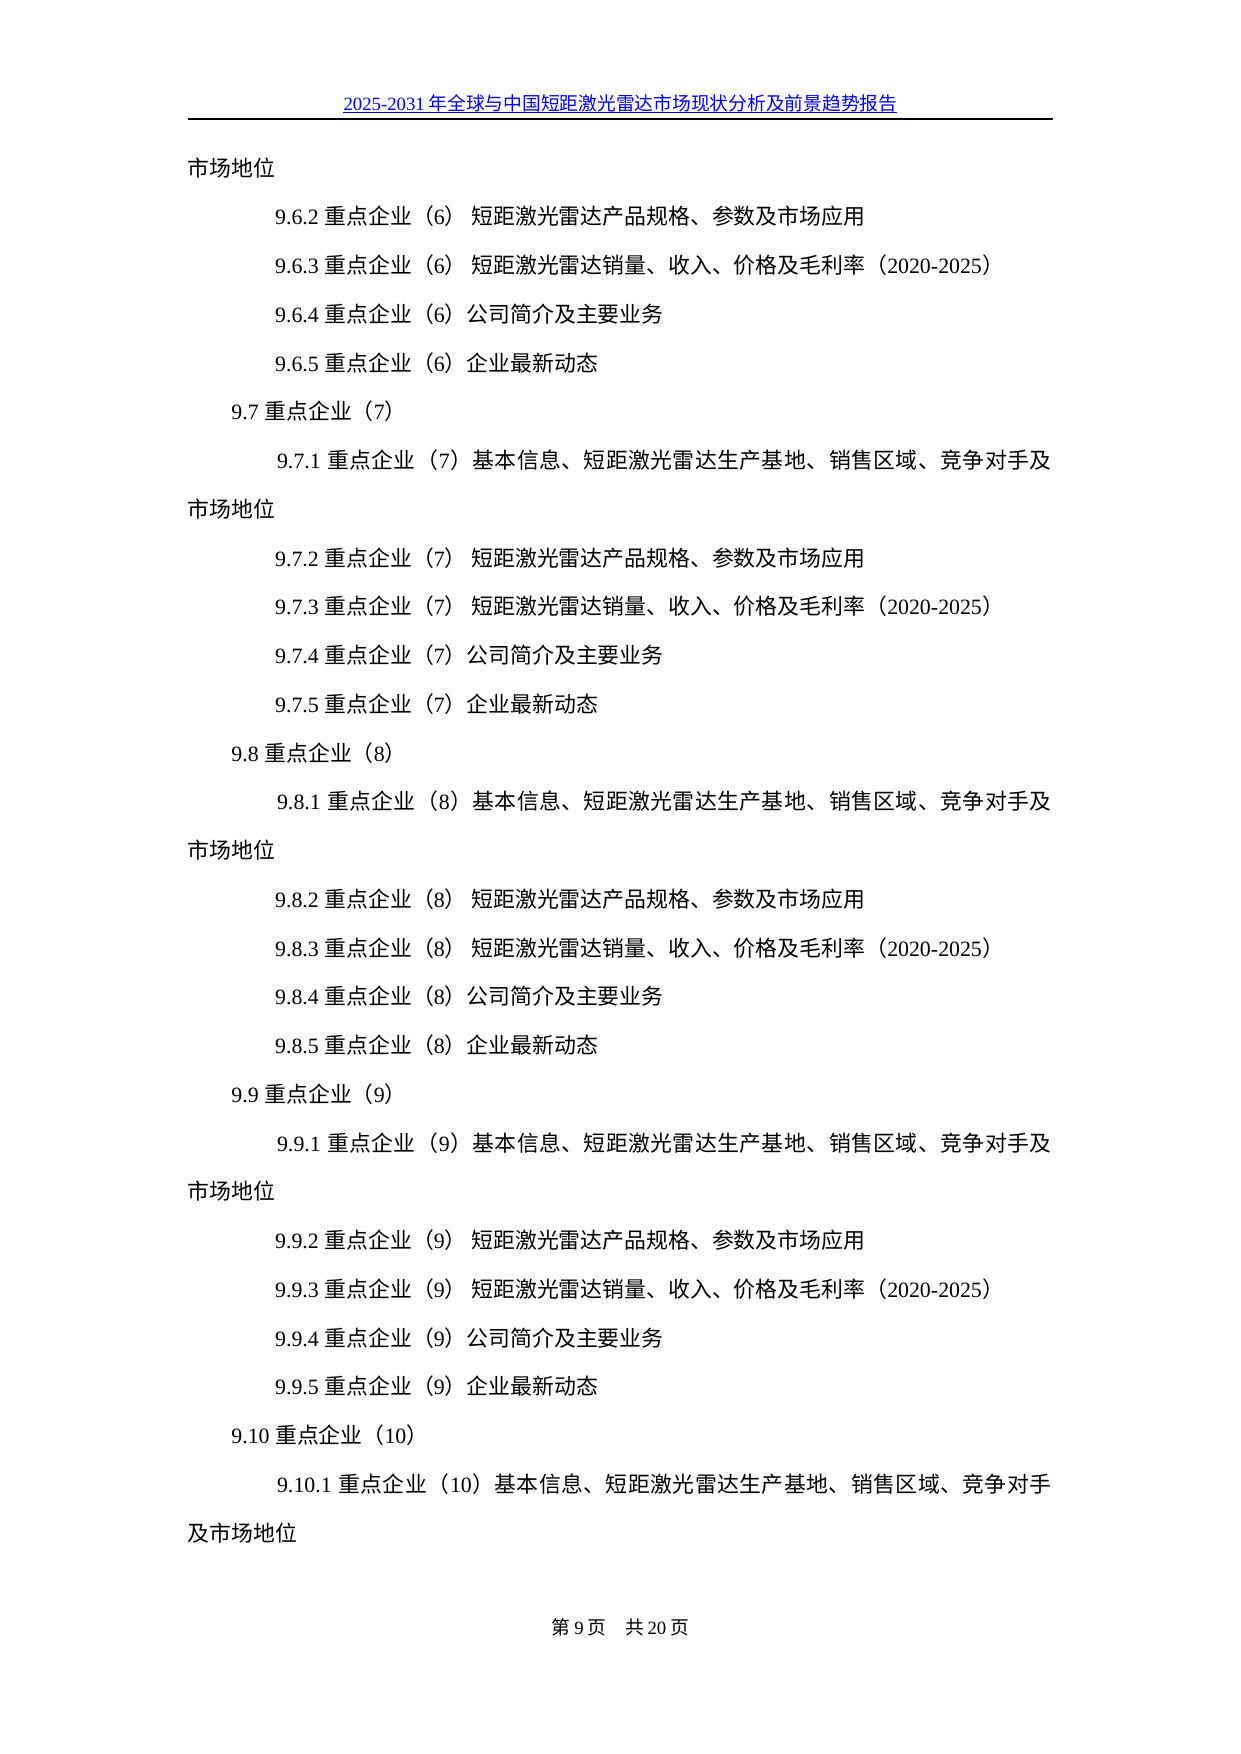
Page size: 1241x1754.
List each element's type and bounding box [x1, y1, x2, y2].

text [187, 150, 1053, 1548]
